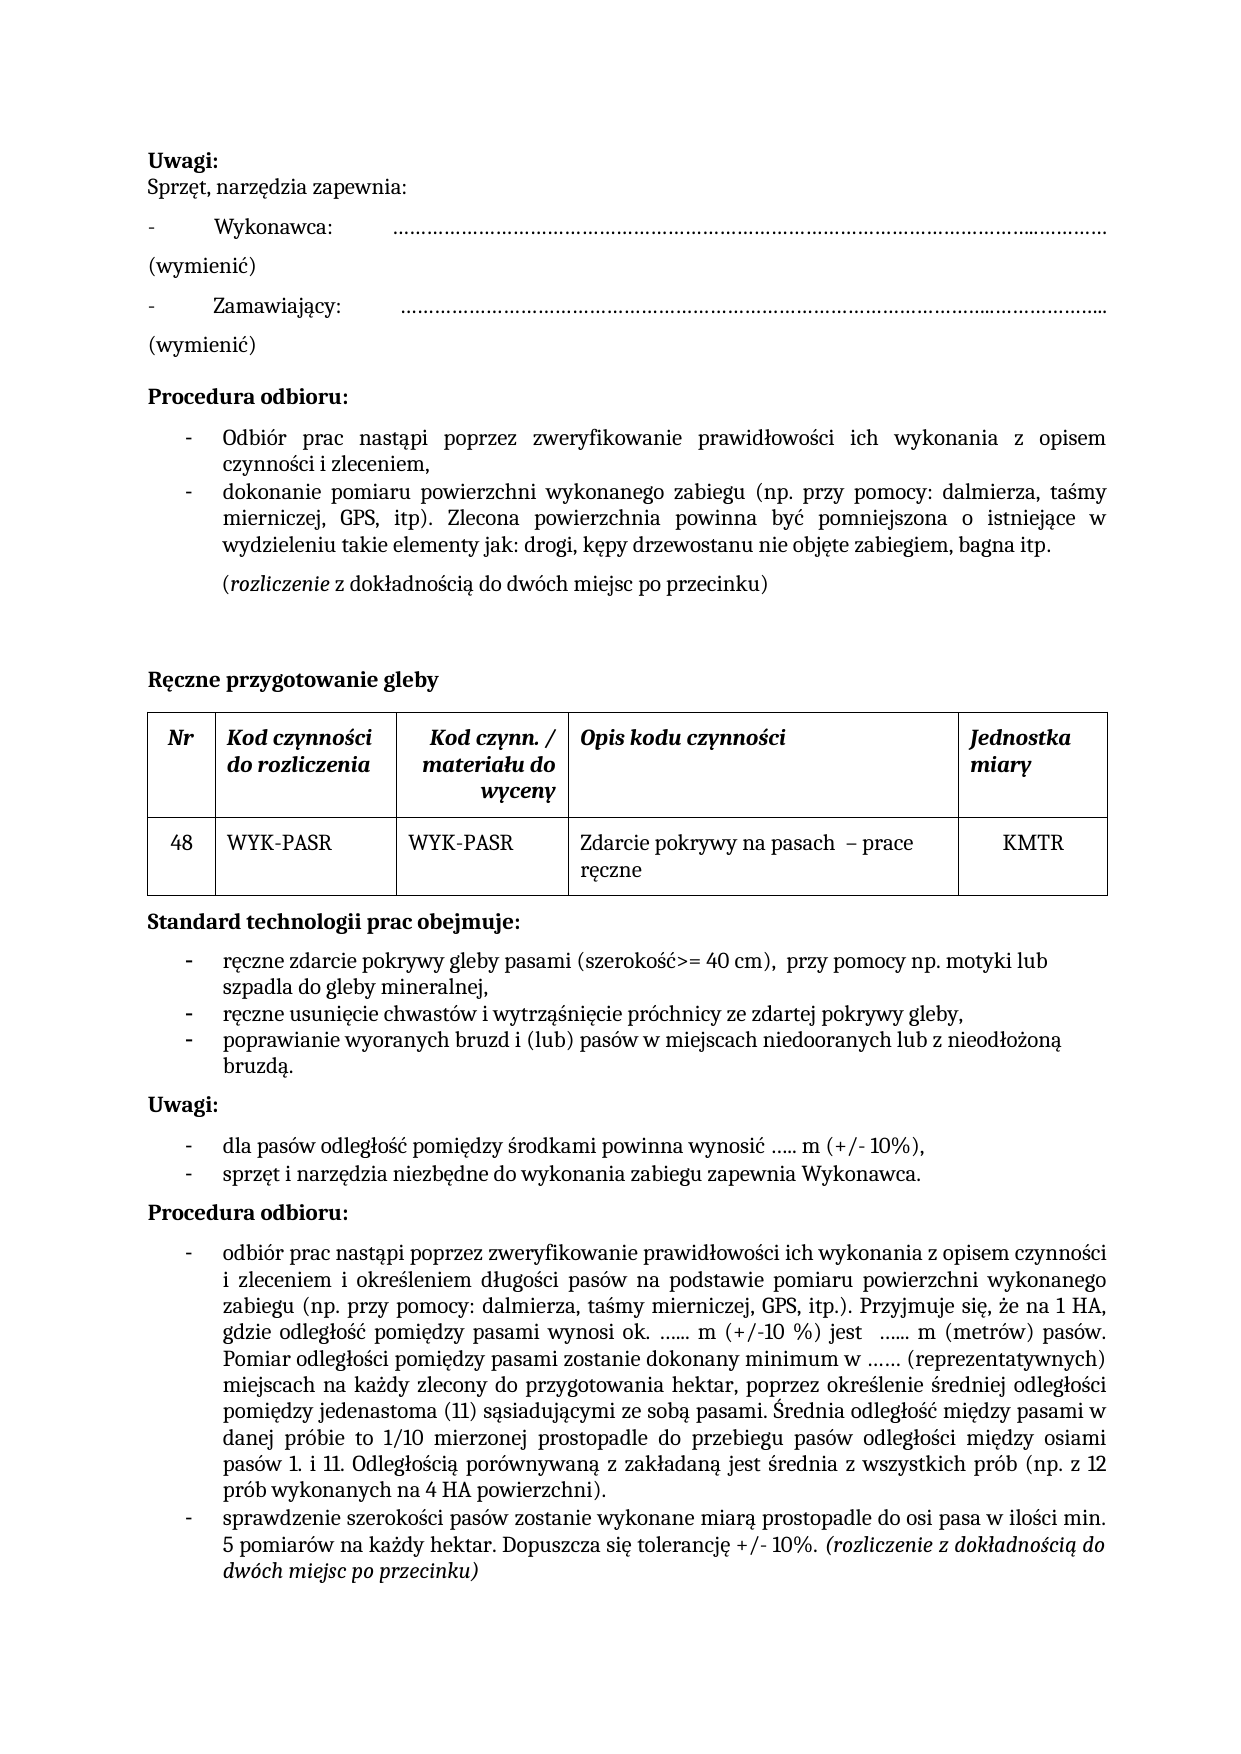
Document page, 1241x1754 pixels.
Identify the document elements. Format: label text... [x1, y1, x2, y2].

list sprawdzenie szerokości pasów zostanie wykonane miarą prostopadle do osi pasa w ilości min. 5 pomiarów na każdy hektar. Dopuszcza się tolerancję +/- 10%. (rozliczenie z dokładnością do dwóch miejsc po przecinku) [185, 1503, 1107, 1584]
list dokonanie pomiaru powierzchni wykonanego zabiegu (np. przy pomocy: dalmierza, taśmy mierniczej, GPS, itp). Zlecona powierzchnia powinna być pomniejszona o istniejące w wydzieleniu takie elementy jak: drogi, kępy drzewostanu nie objęte zabiegiem, bagna itp. [185, 477, 1107, 558]
text Sprzęt, narzędzia zapewnia: [148, 174, 1107, 200]
text - Wykonawca: …………………………………………………………………………………………………..………… (wymienić) [148, 213, 1107, 279]
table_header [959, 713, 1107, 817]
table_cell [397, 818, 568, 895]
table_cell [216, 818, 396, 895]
list poprawianie wyoranych bruzd i (lub) pasów w miejscach niedooranych lub z nieodłożoną bruzdą. [185, 1027, 1107, 1079]
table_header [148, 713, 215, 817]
text Procedura odbioru: [148, 384, 1107, 410]
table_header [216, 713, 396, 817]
list ręczne usunięcie chwastów i wytrząśnięcie próchnicy ze zdartej pokrywy gleby, [185, 1001, 1107, 1027]
text Standard technologii prac obejmuje: [148, 909, 1107, 935]
list Odbiór prac nastąpi poprzez zweryfikowanie prawidłowości ich wykonania z opisem czynności i zleceniem, [185, 423, 1107, 477]
text - Zamawiający: …………………………………………………………………………………………..……………….. (wymienić) [148, 292, 1107, 358]
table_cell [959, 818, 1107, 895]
text Uwagi: [148, 1092, 1107, 1118]
text Uwagi: [148, 148, 1107, 174]
list dla pasów odległość pomiędzy środkami powinna wynosić ….. m (+/- 10%), [185, 1131, 1107, 1159]
list sprzęt i narzędzia niezbędne do wykonania zabiegu zapewnia Wykonawca. [185, 1159, 1107, 1187]
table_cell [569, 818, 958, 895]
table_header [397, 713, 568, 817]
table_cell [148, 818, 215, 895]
list ręczne zdarcie pokrywy gleby pasami (szerokość>= 40 cm), przy pomocy np. motyki lub szpadla do gleby mineralnej, [185, 948, 1107, 1001]
text (rozliczenie z dokładnością do dwóch miejsc po przecinku) [148, 570, 1107, 597]
text Procedura odbioru: [148, 1199, 1107, 1226]
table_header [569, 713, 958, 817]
text Ręczne przygotowanie gleby [148, 666, 1107, 693]
list odbiór prac nastąpi poprzez zweryfikowanie prawidłowości ich wykonania z opisem czynności i zleceniem i określeniem długości pasów na podstawie pomiaru powierzchni wykonanego zabiegu (np. przy pomocy: dalmierza, taśmy mierniczej, GPS, itp.). Przyjmuje się, że na 1 HA, gdzie odległość pomiędzy pasami wynosi ok. …... m (+/-10 %) jest …... m (metrów) pasów. Pomiar odległości pomiędzy pasami zostanie dokonany minimum w …… (reprezentatywnych) miejscach na każdy zlecony do przygotowania hektar, poprzez określenie średniej odległości pomiędzy jedenastoma (11) sąsiadującymi ze sobą pasami. Średnia odległość między pasami w danej próbie to 1/10 mierzonej prostopadle do przebiegu pasów odległości między osiami pasów 1. i 11. Odległością porównywaną z zakładaną jest średnia z wszystkich prób (np. z 12 prób wykonanych na 4 HA powierzchni). [185, 1238, 1107, 1503]
